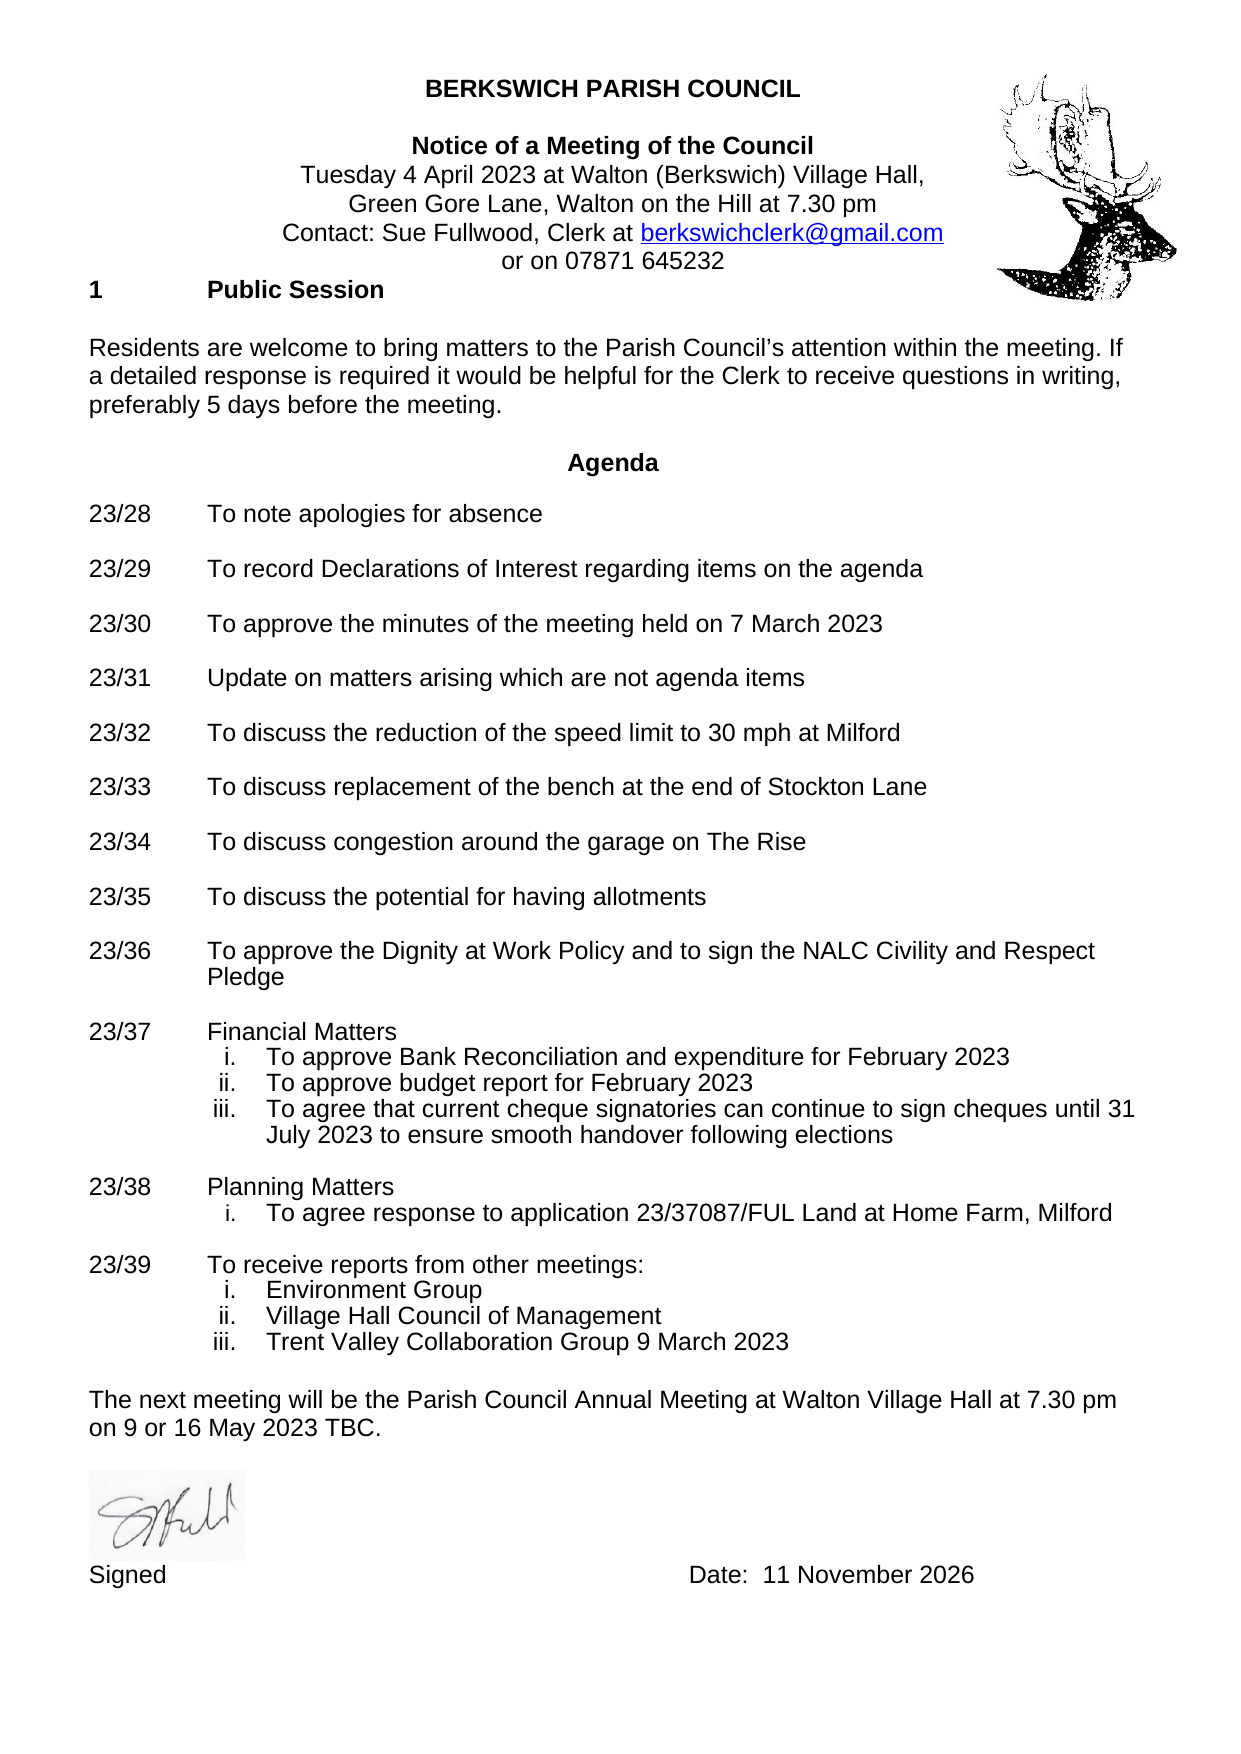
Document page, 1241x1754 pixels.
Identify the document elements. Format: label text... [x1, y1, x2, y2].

text Notice of a Meeting of the Council [89, 131, 1137, 160]
text Green Gore Lane, Walton on the Hill at 7.30 pm [89, 189, 1137, 218]
text The next meeting will be the Parish Council Annual Meeting at Walton Village Hall at 7.30 pm on 9 or 16 May 2023 TBC. [89, 1384, 1137, 1442]
text 23/34 To discuss congestion around the garage on The Rise [89, 830, 1137, 856]
picture [991, 68, 1180, 303]
text 1 Public Session [89, 275, 1137, 304]
list To agree response to application 23/37087/FUL Land at Home Farm, Milford [236, 1200, 1137, 1226]
text 23/30 To approve the minutes of the meeting held on 7 March 2023 [89, 611, 1137, 637]
text 23/29 To record Declarations of Interest regarding items on the agenda [89, 557, 1137, 583]
list Village Hall Council of Management [236, 1304, 1137, 1330]
text 23/32 To discuss the reduction of the speed limit to 30 mph at Milford [89, 721, 1137, 746]
text 23/33 To discuss replacement of the bench at the end of Stockton Lane [89, 775, 1137, 801]
list To approve Bank Reconciliation and expenditure for February 2023 [236, 1045, 1137, 1071]
list To agree that current cheque signatories can continue to sign cheques until 31 July 2023 to ensure smooth handover following elections [236, 1097, 1137, 1149]
text Signed Date: 27 March 2023 [89, 1560, 1137, 1589]
text 23/31 Update on matters arising which are not agenda items [89, 666, 1137, 692]
list To approve budget report for February 2023 [236, 1071, 1137, 1097]
text 23/38 Planning Matters [89, 1174, 1137, 1200]
text 23/28 To note apologies for absence [89, 502, 1137, 528]
picture [88, 1470, 245, 1561]
text Agenda [89, 448, 1137, 476]
text or on 07871 645232 [89, 246, 1137, 275]
text 23/39 To receive reports from other meetings: [89, 1252, 1137, 1278]
text 23/36 To approve the Dignity at Work Policy and to sign the NALC Civility and Respect Pledge [89, 939, 1137, 991]
text Tuesday 4 April 2023 at Walton (Berkswich) Village Hall, [89, 160, 1137, 189]
text BERKSWICH PARISH COUNCIL [89, 74, 1137, 103]
text 23/35 To discuss the potential for having allotments [89, 884, 1137, 910]
list Environment Group [236, 1278, 1137, 1304]
text 23/37 Financial Matters [89, 1019, 1137, 1045]
text Contact: Sue Fullwood, Clerk at berkswichclerk@gmail.com [89, 218, 1137, 246]
text Residents are welcome to bring matters to the Parish Council’s attention within the meeting. If a detailed response is required it would be helpful for the Clerk to receive questions in writing, preferably 5 days before the meeting. [89, 333, 1137, 419]
list Trent Valley Collaboration Group 9 March 2023 [236, 1330, 1137, 1356]
